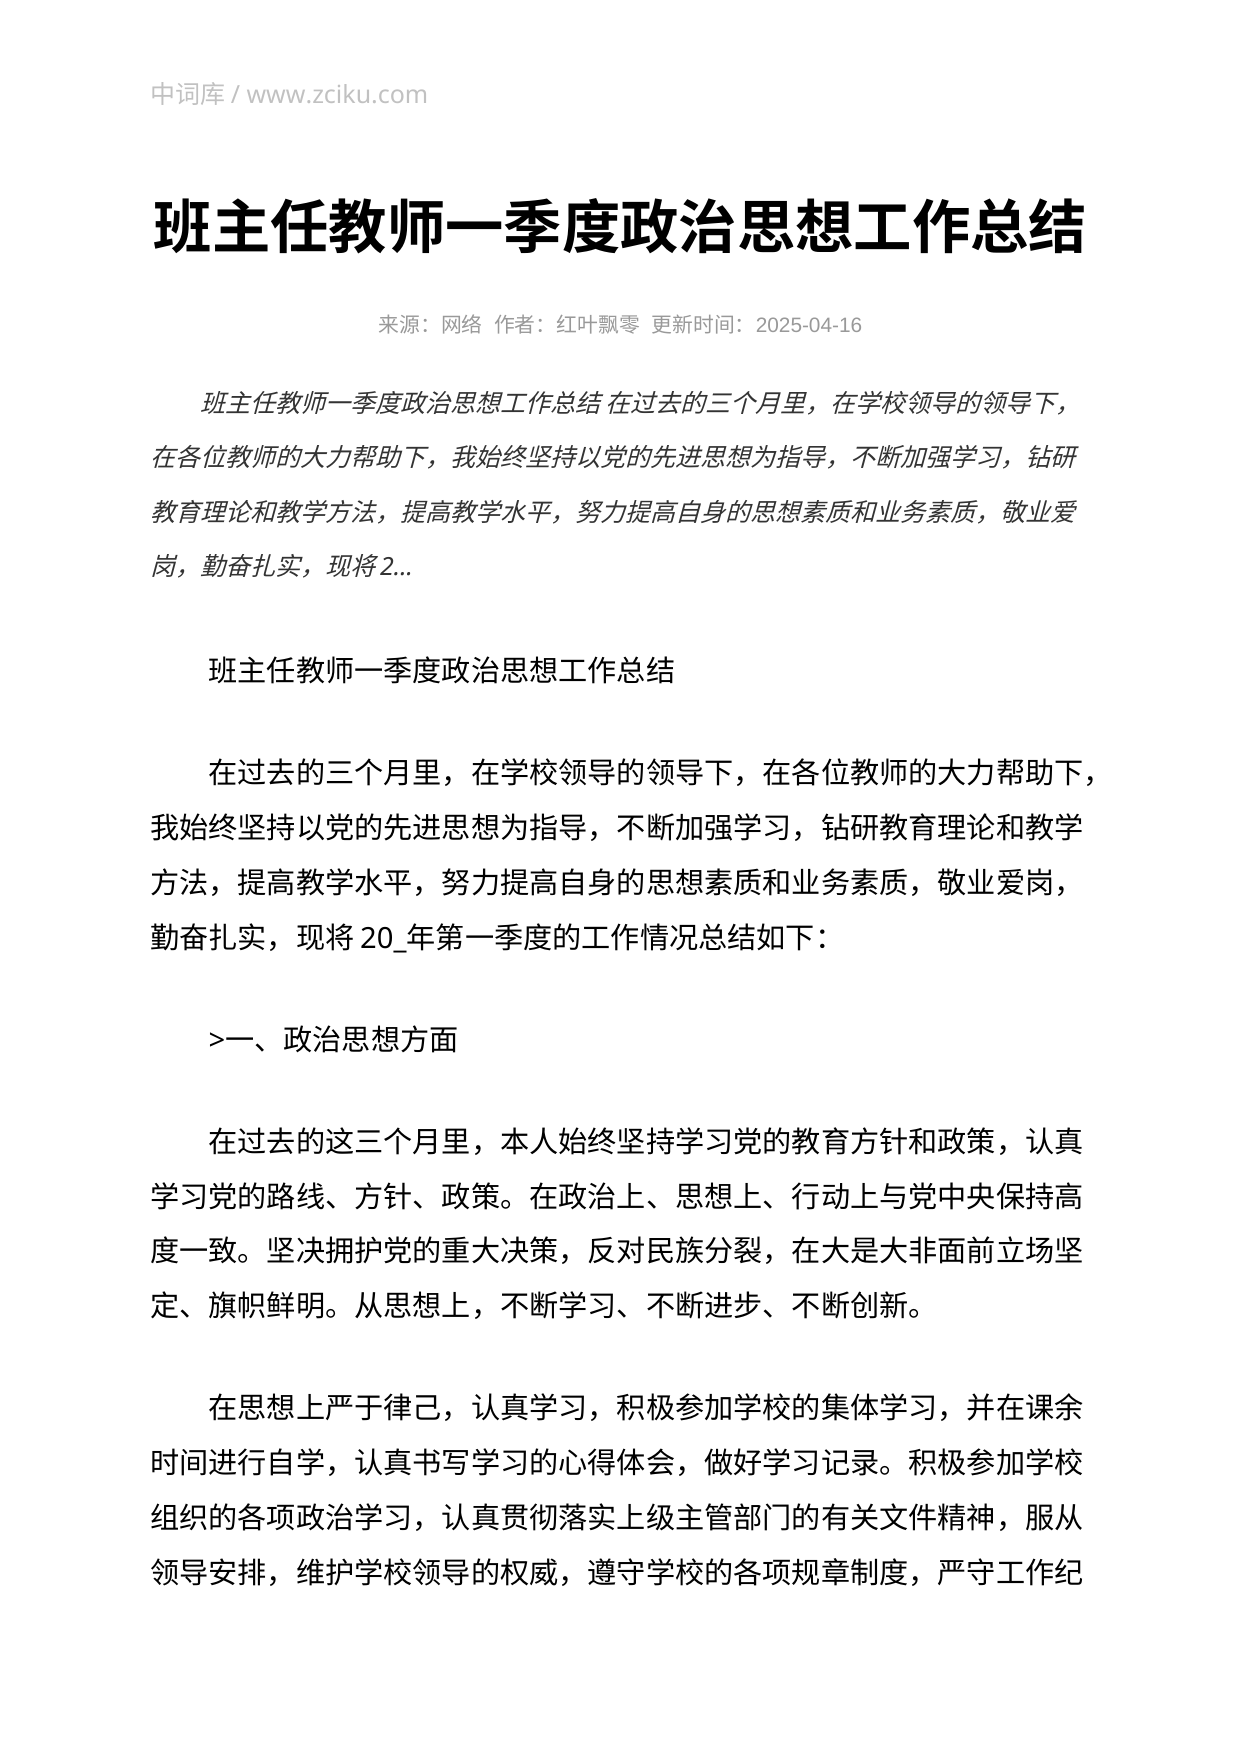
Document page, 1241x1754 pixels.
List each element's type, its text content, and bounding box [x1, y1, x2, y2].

text >一、政治思想方面 [150, 1016, 1090, 1059]
text 班主任教师一季度政治思想工作总结 在过去的三个月里，在学校领导的领导下，在各位教师的大力帮助下，我始终坚持以党的先进思想为指导，不断加强学习，钻研教育理论和教学方法，提高教学水平，努力提高自身的思想素质和业务素质，敬业爱岗，勤奋扎实，现将2... [150, 383, 1090, 583]
text 来源：网络 作者：红叶飘零 更新时间：2025-04-16 [150, 313, 1090, 337]
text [150, 1385, 1090, 1592]
text 在过去的这三个月里，本人始终坚持学习党的教育方针和政策，认真学习党的路线、方针、政策。在政治上、思想上、行动上与党中央保持高度一致。坚决拥护党的重大决策，反对民族分裂，在大是大非面前立场坚定、旗帜鲜明。从思想上，不断学习、不断进步、不断创新。 [150, 1118, 1090, 1325]
text 班主任教师一季度政治思想工作总结 [150, 648, 1090, 690]
subtitle 班主任教师一季度政治思想工作总结 [150, 181, 1090, 266]
text 在过去的三个月里，在学校领导的领导下，在各位教师的大力帮助下，我始终坚持以党的先进思想为指导，不断加强学习，钻研教育理论和教学方法，提高教学水平，努力提高自身的思想素质和业务素质，敬业爱岗，勤奋扎实，现将20_年第一季度的工作情况总结如下： [150, 749, 1090, 957]
